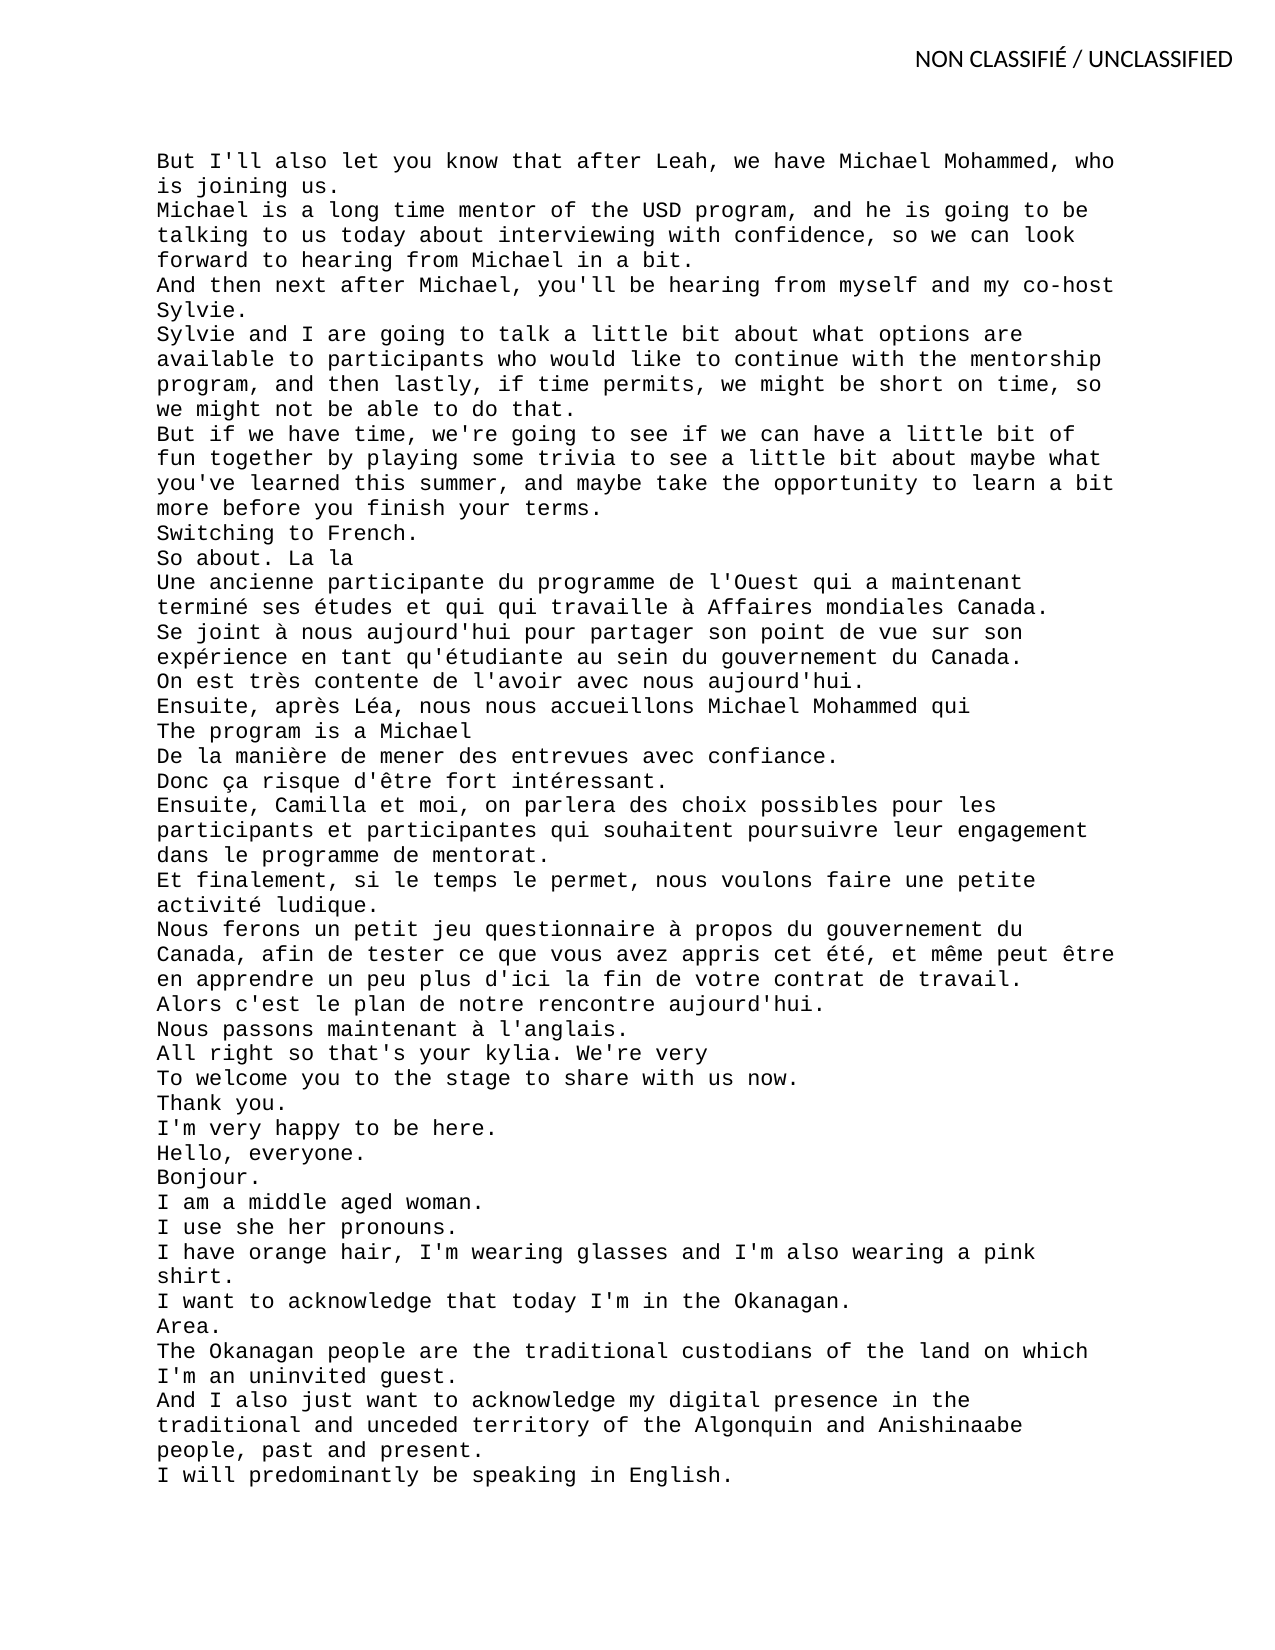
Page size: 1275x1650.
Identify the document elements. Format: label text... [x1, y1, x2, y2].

text I'm very happy to be here. [156, 1117, 1118, 1142]
text Une ancienne participante du programme de l'Ouest qui a maintenant terminé ses études et qui qui travaille à Affaires mondiales Canada. [156, 571, 1118, 621]
text Hello, everyone. [156, 1142, 1118, 1166]
text Area. [156, 1315, 1118, 1340]
text I have orange hair, I'm wearing glasses and I'm also wearing a pink shirt. [156, 1241, 1118, 1290]
text Michael is a long time mentor of the USD program, and he is going to be talking to us today about interviewing with confidence, so we can look forward to hearing from Michael in a bit. [156, 199, 1118, 274]
text De la manière de mener des entrevues avec confiance. [156, 745, 1118, 770]
text I will predominantly be speaking in English. [156, 1464, 1118, 1489]
text To welcome you to the stage to share with us now. [156, 1067, 1118, 1092]
text The Okanagan people are the traditional custodians of the land on which I'm an uninvited guest. [156, 1340, 1118, 1389]
text Nous ferons un petit jeu questionnaire à propos du gouvernement du Canada, afin de tester ce que vous avez appris cet été, et même peut être en apprendre un peu plus d'ici la fin de votre contrat de travail. [156, 918, 1118, 993]
text Bonjour. [156, 1166, 1118, 1191]
text Nous passons maintenant à l'anglais. [156, 1018, 1118, 1042]
text Thank you. [156, 1092, 1118, 1117]
text I am a middle aged woman. [156, 1191, 1118, 1216]
text But I'll also let you know that after Leah, we have Michael Mohammed, who is joining us. [156, 150, 1118, 199]
text Ensuite, Camilla et moi, on parlera des choix possibles pour les participants et participantes qui souhaitent poursuivre leur engagement dans le programme de mentorat. [156, 794, 1118, 869]
text Sylvie and I are going to talk a little bit about what options are available to participants who would like to continue with the mentorship program, and then lastly, if time permits, we might be short on time, so we might not be able to do that. [156, 323, 1118, 423]
text On est très contente de l'avoir avec nous aujourd'hui. [156, 671, 1118, 695]
text Et finalement, si le temps le permet, nous voulons faire une petite activité ludique. [156, 869, 1118, 918]
text Donc ça risque d'être fort intéressant. [156, 770, 1118, 794]
text I want to acknowledge that today I'm in the Okanagan. [156, 1290, 1118, 1315]
text So about. La la [156, 547, 1118, 571]
text I use she her pronouns. [156, 1216, 1118, 1241]
text All right so that's your kylia. We're very [156, 1042, 1118, 1067]
text Se joint à nous aujourd'hui pour partager son point de vue sur son expérience en tant qu'étudiante au sein du gouvernement du Canada. [156, 621, 1118, 671]
text Alors c'est le plan de notre rencontre aujourd'hui. [156, 993, 1118, 1018]
text Switching to French. [156, 522, 1118, 547]
text And I also just want to acknowledge my digital presence in the traditional and unceded territory of the Algonquin and Anishinaabe people, past and present. [156, 1389, 1118, 1464]
text But if we have time, we're going to see if we can have a little bit of fun together by playing some trivia to see a little bit about maybe what you've learned this summer, and maybe take the opportunity to learn a bit more before you finish your terms. [156, 423, 1118, 522]
text Ensuite, après Léa, nous nous accueillons Michael Mohammed qui [156, 695, 1118, 720]
text The program is a Michael [156, 720, 1118, 745]
text And then next after Michael, you'll be hearing from myself and my co-host Sylvie. [156, 274, 1118, 323]
